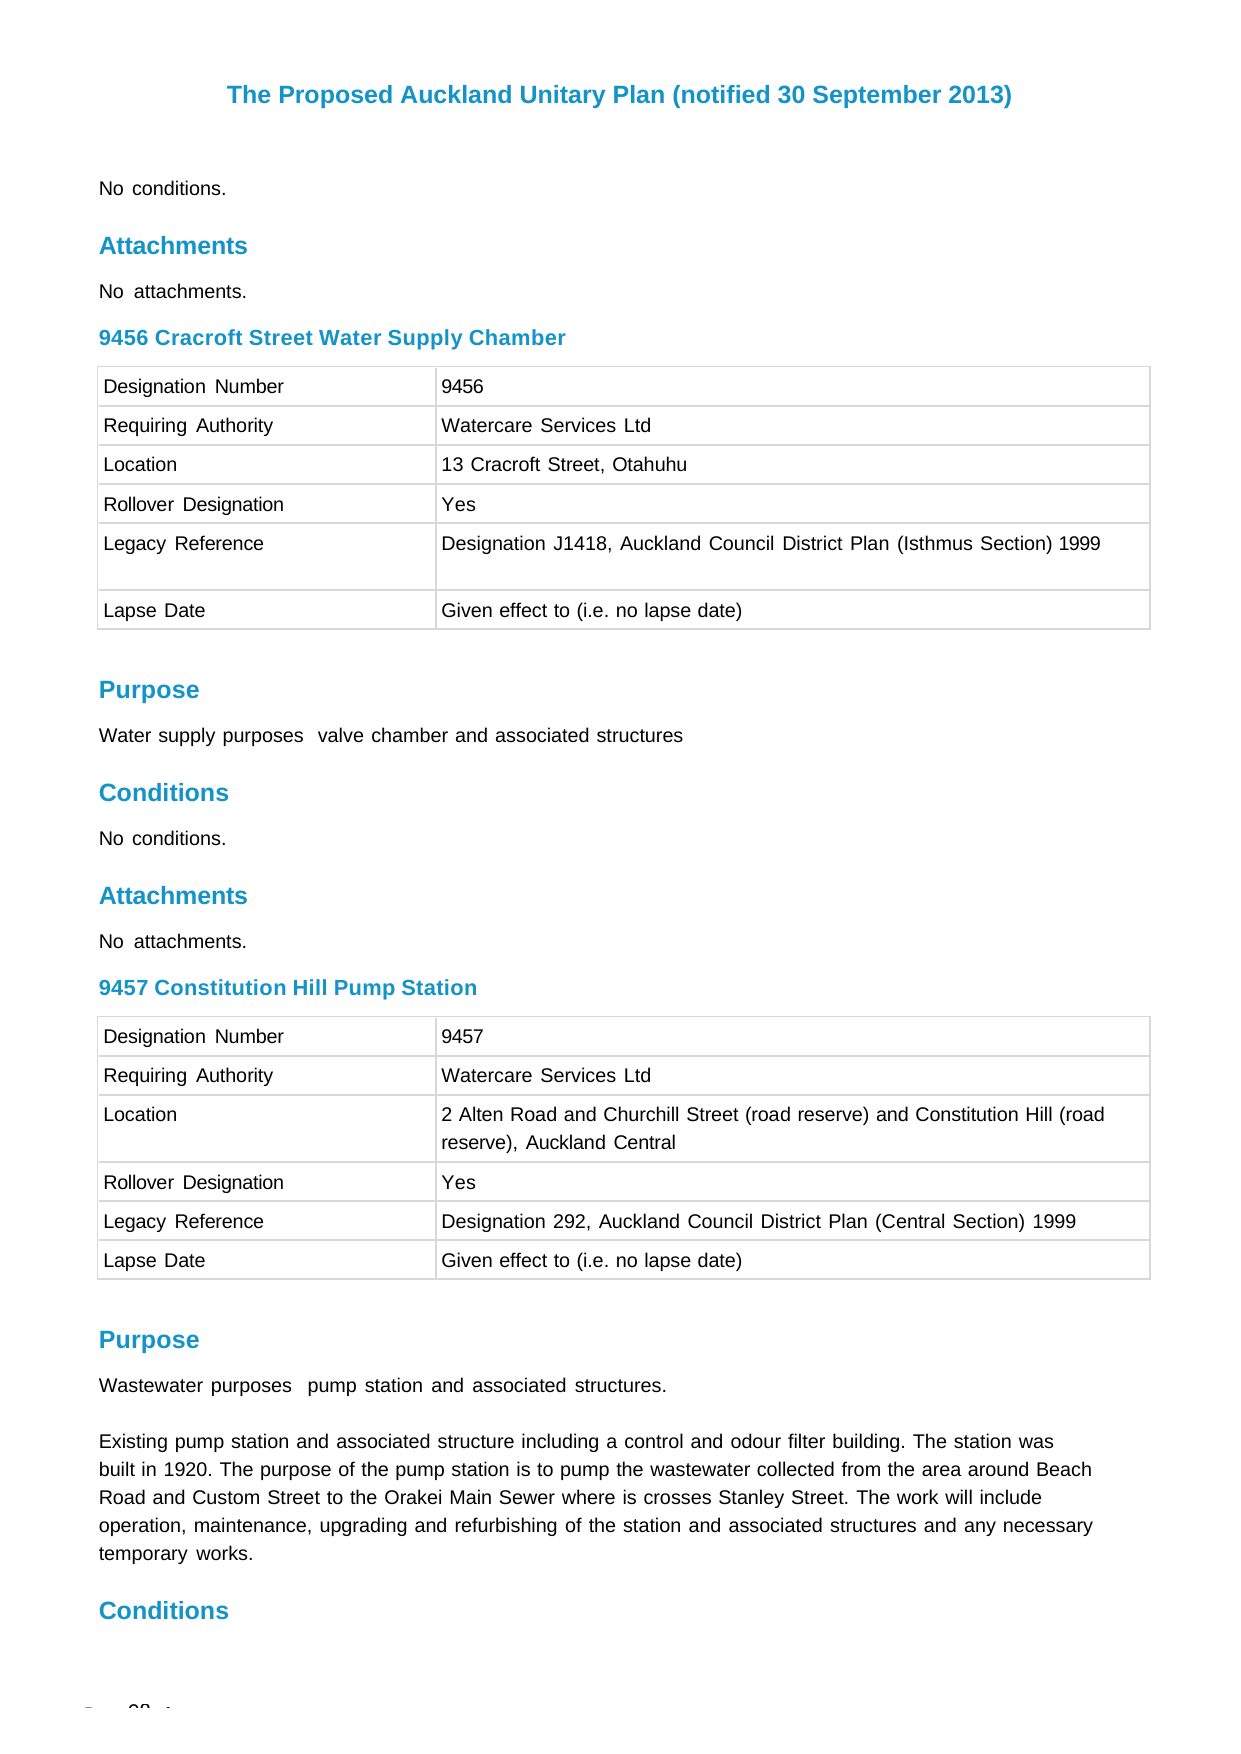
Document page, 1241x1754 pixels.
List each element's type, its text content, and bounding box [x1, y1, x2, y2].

subtitle Conditions [98, 778, 1117, 807]
text No attachments. [98, 930, 1117, 953]
text Purpose [98, 1325, 1117, 1354]
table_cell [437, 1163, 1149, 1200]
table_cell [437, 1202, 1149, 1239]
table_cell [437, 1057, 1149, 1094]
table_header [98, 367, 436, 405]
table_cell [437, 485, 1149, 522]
text Water supply purposes ­ valve chamber and associated structures [98, 724, 1117, 746]
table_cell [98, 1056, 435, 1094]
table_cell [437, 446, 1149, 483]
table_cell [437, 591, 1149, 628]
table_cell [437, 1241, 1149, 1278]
text Wastewater purposes ­ pump station and associated structures. [98, 1374, 1117, 1396]
text Existing pump station and associated structure including a control and odour filter building. The station was built in 1920. The purpose of the pump station is to pump the wastewater collected from the area around Beach Road and Custom Street to the Orakei Main Sewer where is crosses Stanley Street. The work will include operation, maintenance, upgrading and refurbishing of the station and associated structures and any necessary temporary works. [98, 1430, 1101, 1564]
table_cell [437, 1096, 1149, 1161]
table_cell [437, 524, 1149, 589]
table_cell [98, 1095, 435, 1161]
text No attachments. [98, 280, 1117, 303]
subtitle Conditions [98, 1596, 1117, 1625]
text Purpose [98, 675, 1117, 704]
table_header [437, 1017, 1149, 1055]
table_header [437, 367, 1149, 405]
text No conditions. [98, 177, 1117, 199]
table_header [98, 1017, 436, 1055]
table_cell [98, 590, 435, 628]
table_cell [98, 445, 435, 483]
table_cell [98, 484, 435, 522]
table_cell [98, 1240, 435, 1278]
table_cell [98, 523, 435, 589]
text No conditions. [98, 827, 1117, 849]
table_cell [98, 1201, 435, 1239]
subtitle 9456 Cracroft Street Water Supply Chamber [98, 325, 1117, 350]
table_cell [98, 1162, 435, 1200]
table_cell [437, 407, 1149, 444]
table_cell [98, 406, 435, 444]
subtitle 9457 Constitution Hill Pump Station [98, 975, 1117, 1000]
subtitle Attachments [98, 881, 1117, 910]
subtitle Attachments [98, 231, 1117, 260]
